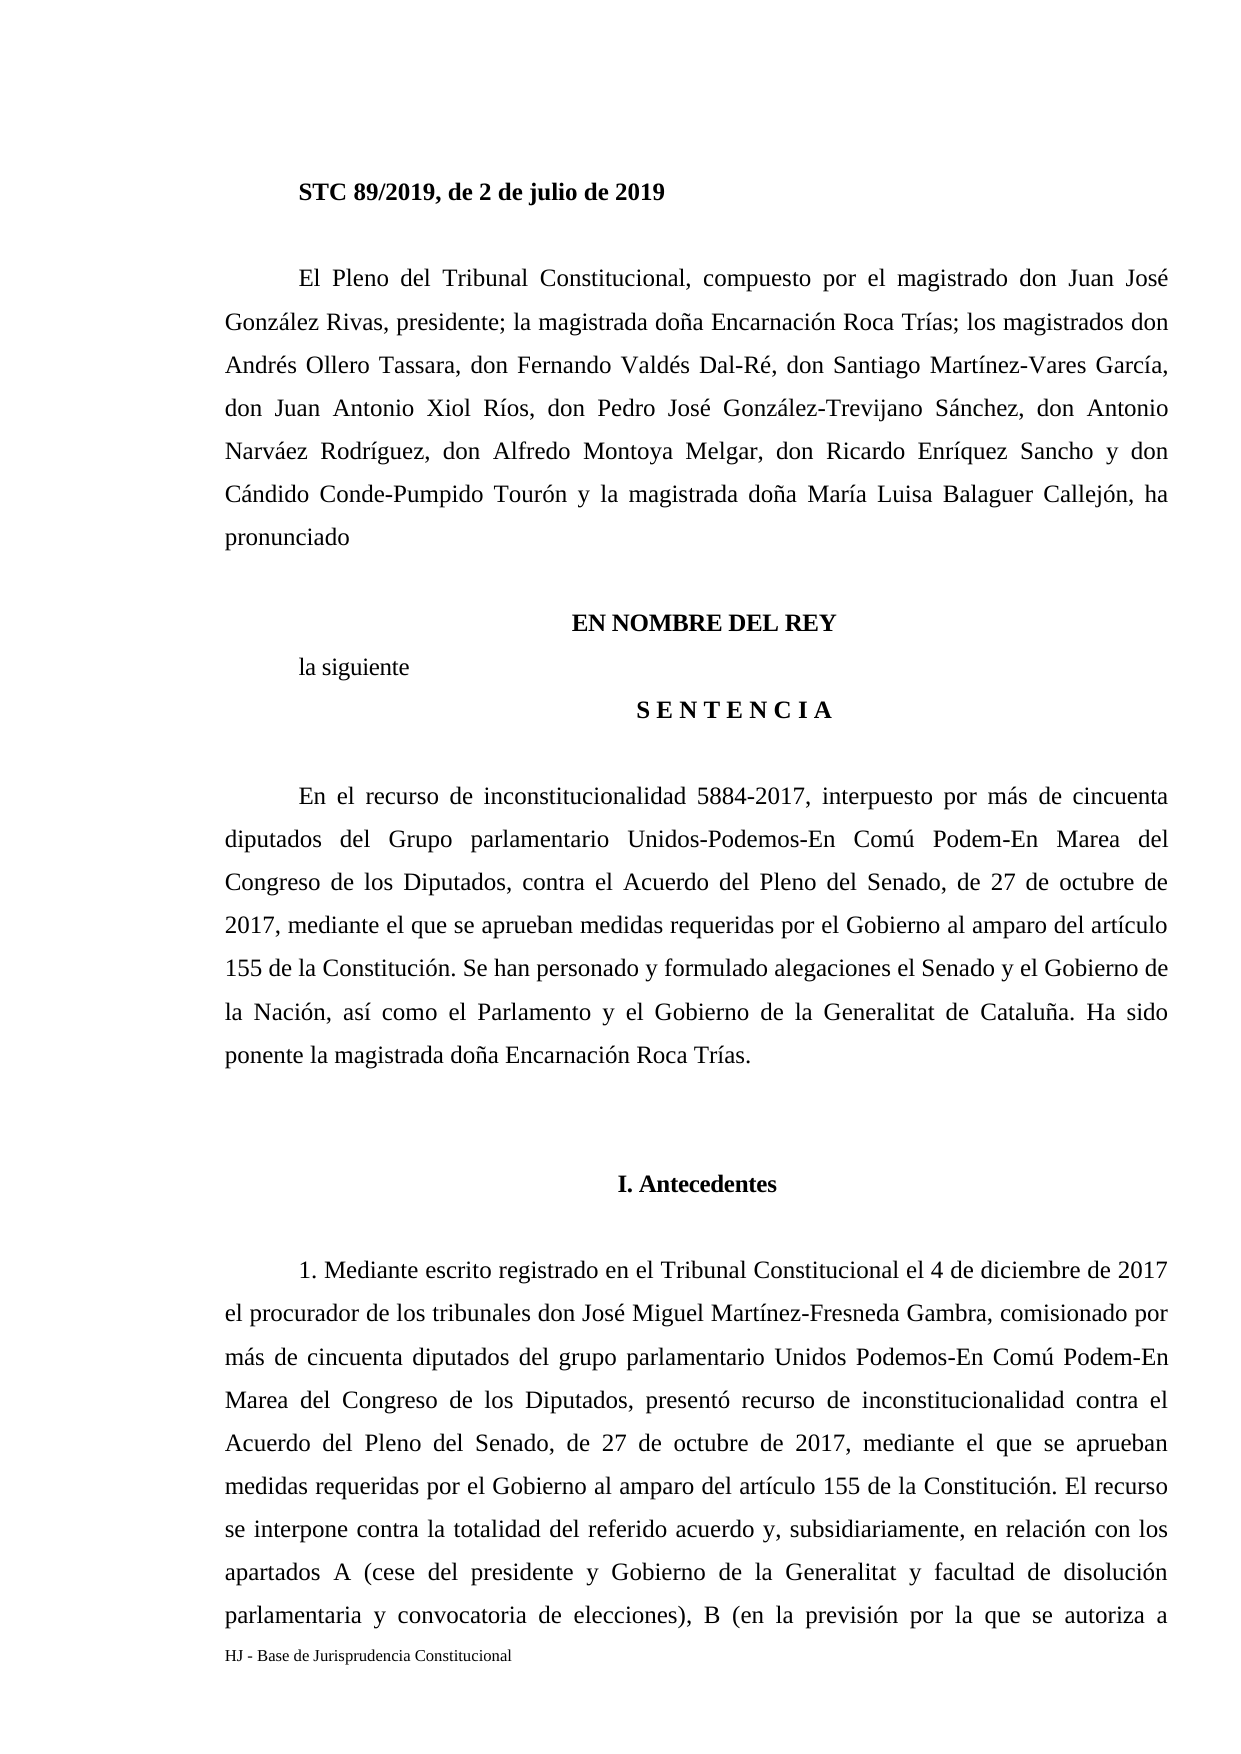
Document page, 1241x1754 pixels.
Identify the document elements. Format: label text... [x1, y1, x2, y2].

text EN NOMBRE DEL REY [224, 608, 1110, 637]
text la siguiente [224, 652, 1110, 680]
text I. Antecedentes [224, 1169, 1169, 1198]
text STC 89/2019, de 2 de julio de 2019 [224, 177, 1169, 206]
text El Pleno del Tribunal Constitucional, compuesto por el magistrado don Juan José González Rivas, presidente; la magistrada doña Encarnación Roca Trías; los magistrados don Andrés Ollero Tassara, don Fernando Valdés Dal-Ré, don Santiago Martínez-Vares García, don Juan Antonio Xiol Ríos, don Pedro José González-Trevijano Sánchez, don Antonio Narváez Rodríguez, don Alfredo Montoya Melgar, don Ricardo Enríquez Sancho y don Cándido Conde-Pumpido Tourón y la magistrada doña María Luisa Balaguer Callejón, ha pronunciado [224, 263, 1169, 551]
text S E N T E N C I A [224, 695, 1169, 723]
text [224, 1255, 1169, 1629]
text En el recurso de inconstitucionalidad 5884-2017, interpuesto por más de cincuenta diputados del Grupo parlamentario Unidos-Podemos-En Comú Podem-En Marea del Congreso de los Diputados, contra el Acuerdo del Pleno del Senado, de 27 de octubre de 2017, mediante el que se aprueban medidas requeridas por el Gobierno al amparo del artículo 155 de la Constitución. Se han personado y formulado alegaciones el Senado y el Gobierno de la Nación, así como el Parlamento y el Gobierno de la Generalitat de Cataluña. Ha sido ponente la magistrada doña Encarnación Roca Trías. [224, 781, 1169, 1068]
